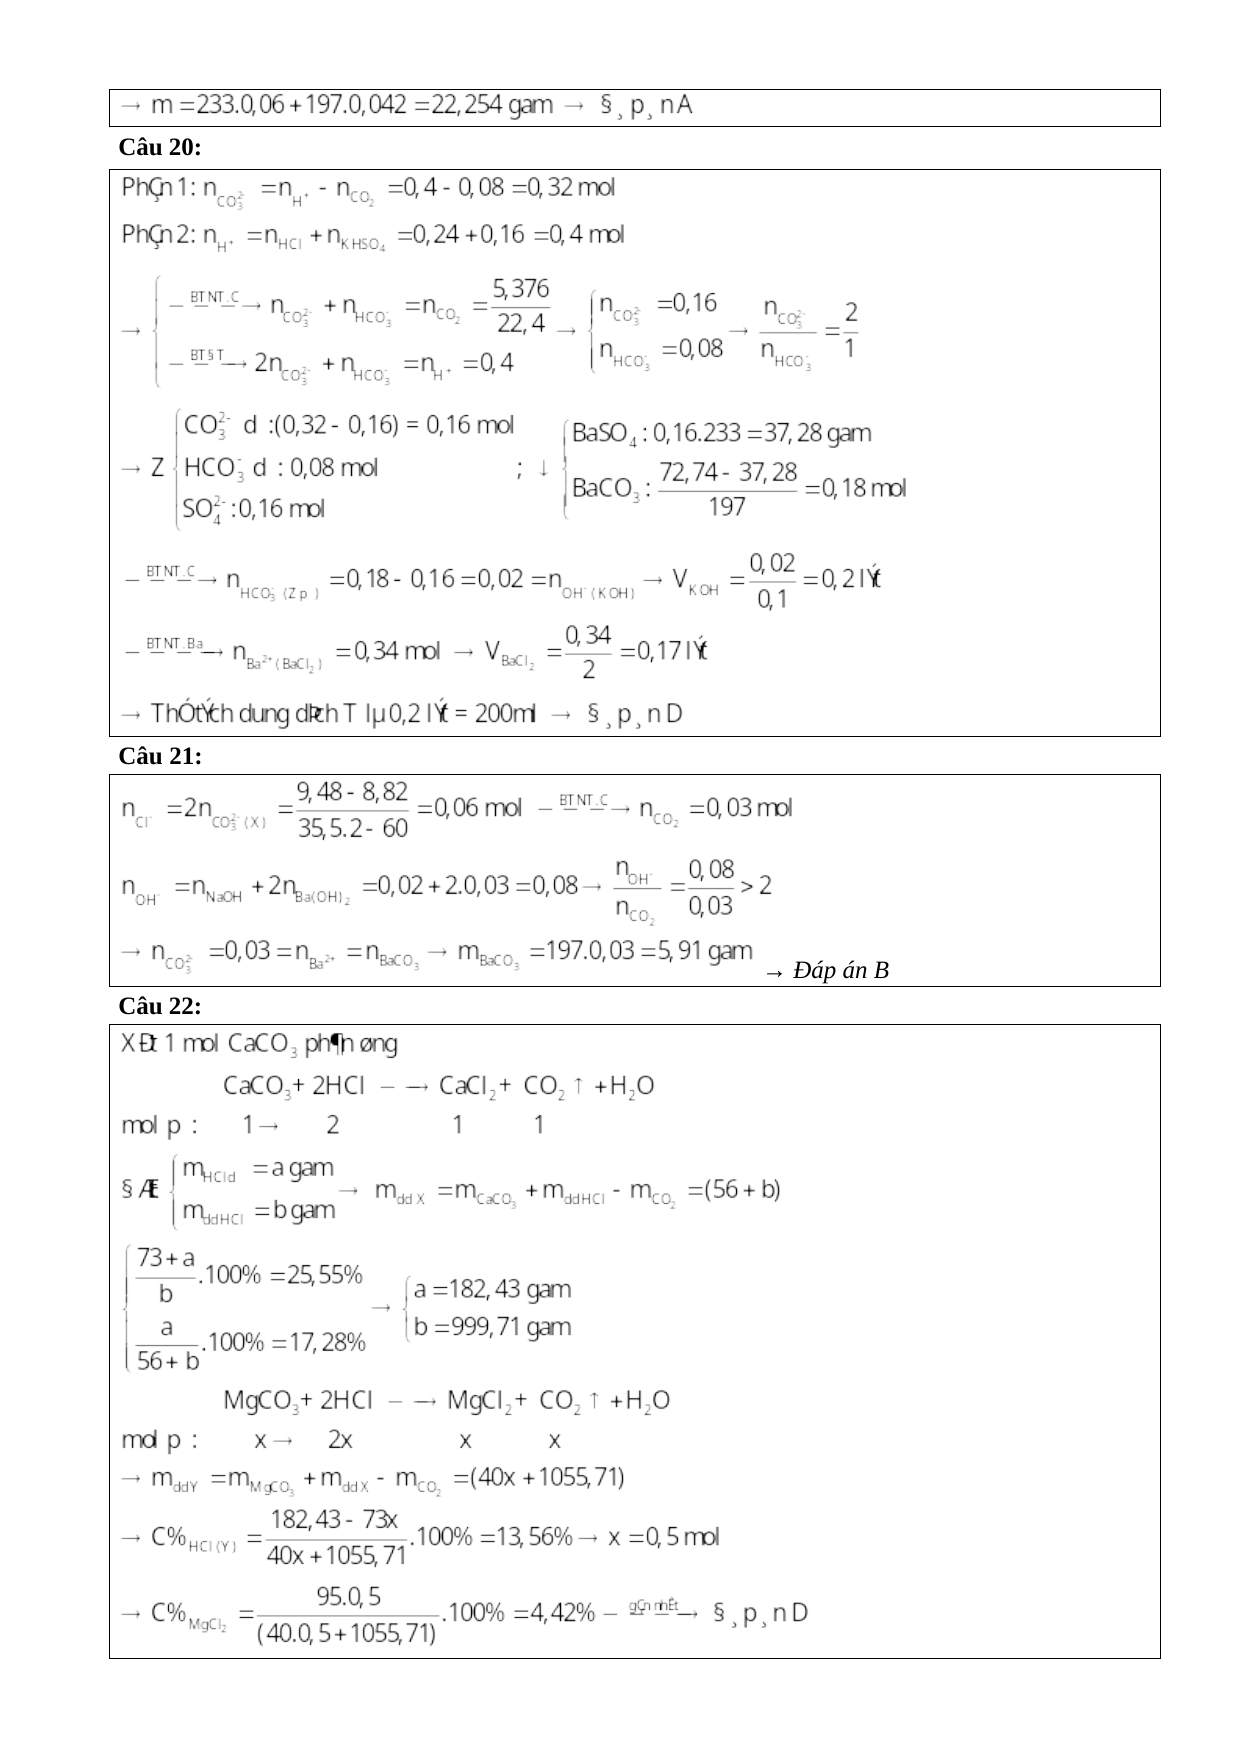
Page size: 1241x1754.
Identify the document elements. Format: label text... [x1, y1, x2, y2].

text Câu 22: [118, 991, 1152, 1020]
text → Đáp án B [110, 932, 1160, 986]
text Câu 21: [118, 741, 1152, 770]
text Câu 20: [118, 132, 1152, 161]
